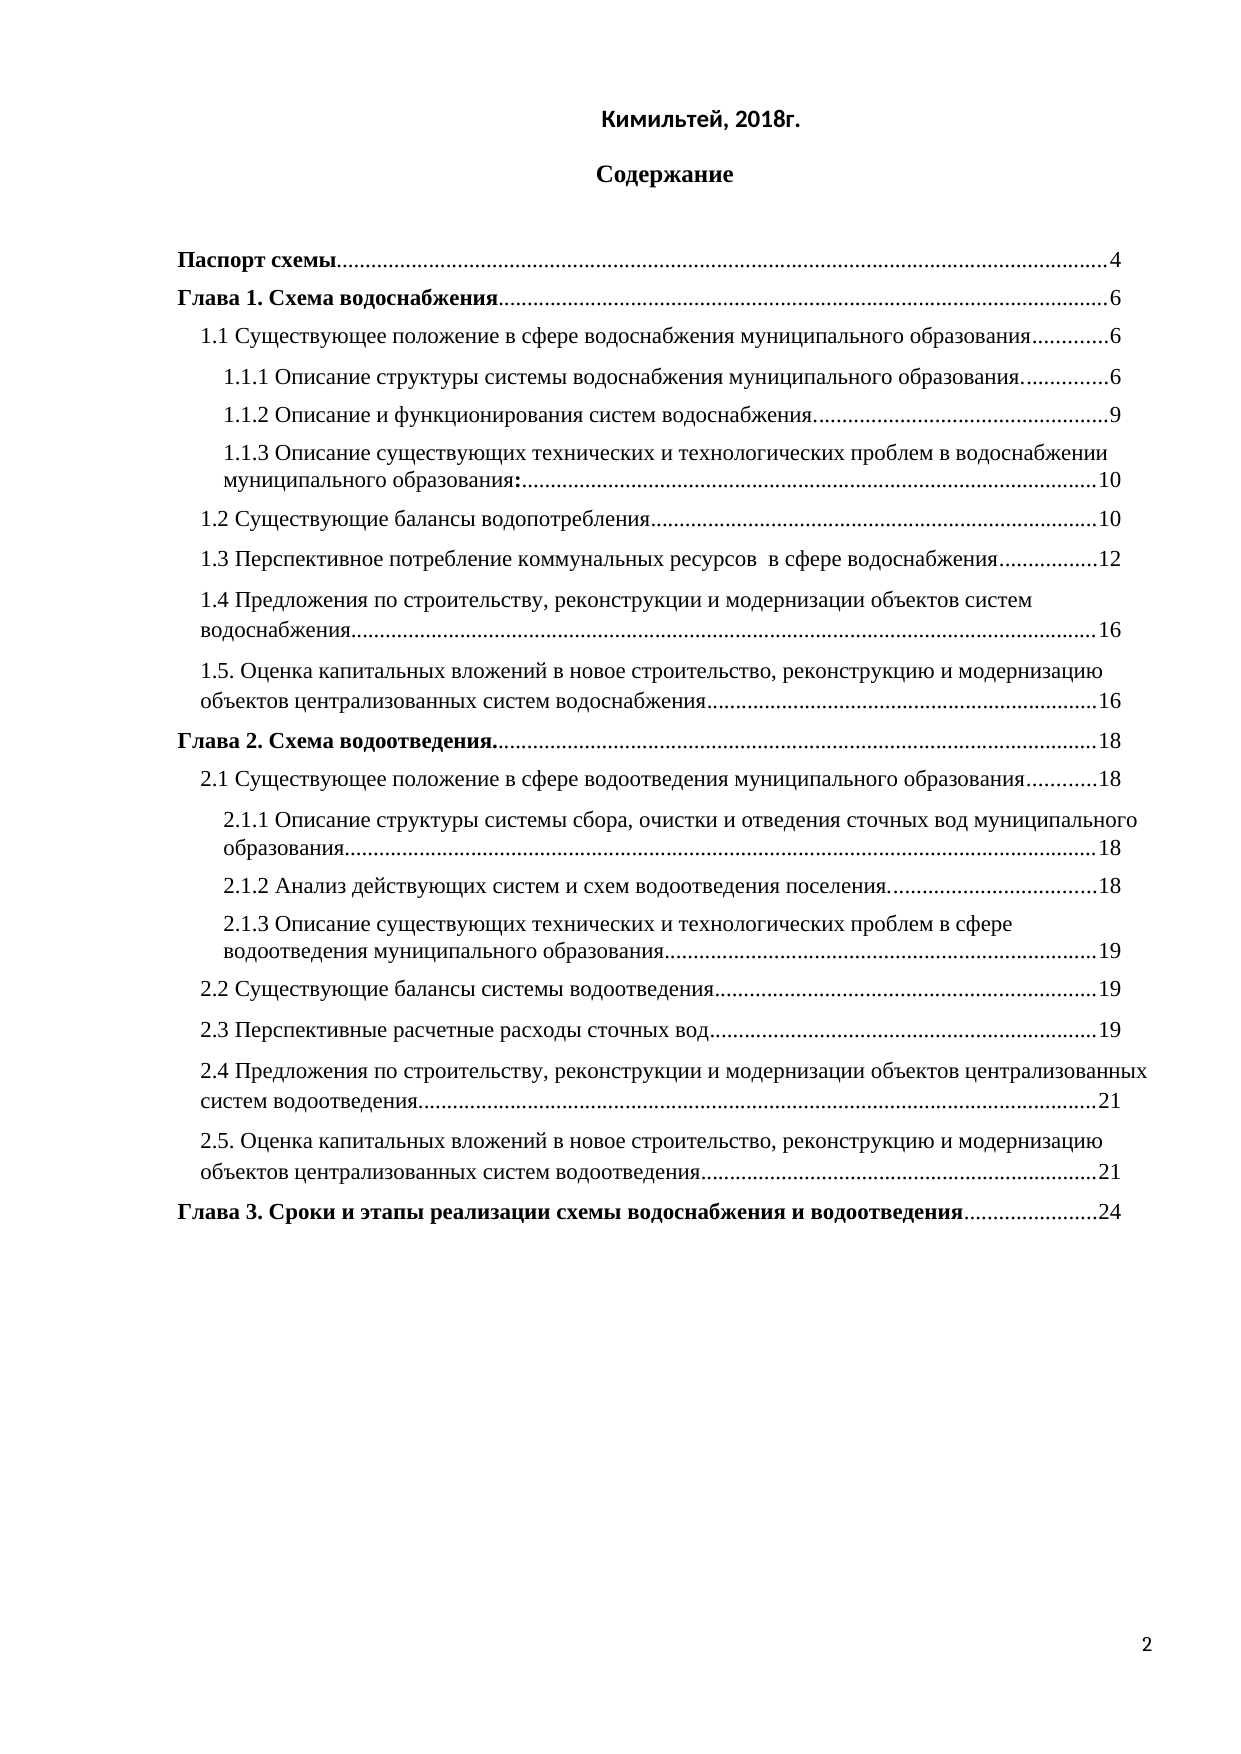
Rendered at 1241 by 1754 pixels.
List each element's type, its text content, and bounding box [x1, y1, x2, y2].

text 2.1.1 Описание структуры системы сбора, очистки и отведения сточных вод муниципального образования. 18 [223, 806, 1152, 860]
text 2.2 Существующие балансы системы водоотведения 19 [200, 975, 1152, 1002]
subtitle Содержание [177, 159, 1152, 188]
text 1.3 Перспективное потребление коммунальных ресурсов в сфере водоснабжения 12 [200, 545, 1152, 572]
text 2.3 Перспективные расчетные расходы сточных вод 19 [200, 1016, 1152, 1042]
text 1.1.1 Описание структуры системы водоснабжения муниципального образования. 6 [223, 363, 1152, 389]
text 1.4 Предложения по строительству, реконструкции и модернизации объектов систем водоснабжения 16 [200, 586, 1152, 642]
text 2.1 Существующее положение в сфере водоотведения муниципального образования 18 [200, 766, 1152, 792]
text Кимильтей, 2018г. [177, 103, 1152, 134]
text Паспорт схемы 4 [177, 246, 1152, 273]
text 2.1.3 Описание существующих технических и технологических проблем в сфере водоотведения муниципального образования 19 [223, 910, 1152, 964]
text 1.5. Оценка капитальных вложений в новое строительство, реконструкцию и модернизацию объектов централизованных систем водоснабжения 16 [200, 657, 1152, 713]
text 1.2 Существующие балансы водопотребления 10 [200, 504, 1152, 531]
text Глава 2. Схема водоотведения. 18 [177, 727, 1152, 754]
text 2.1.2 Анализ действующих систем и схем водоотведения поселения. 18 [223, 872, 1152, 898]
text 1.1 Существующее положение в сфере водоснабжения муниципального образования 6 [200, 322, 1152, 349]
text 1.1.2 Описание и функционирования систем водоснабжения. 9 [223, 401, 1152, 427]
text Глава 1. Схема водоснабжения 6 [177, 284, 1152, 311]
text 2.4 Предложения по строительству, реконструкции и модернизации объектов централизованных систем водоотведения. 21 [200, 1057, 1152, 1113]
text 2.5. Оценка капитальных вложений в новое строительство, реконструкцию и модернизацию объектов централизованных систем водоотведения 21 [200, 1127, 1152, 1184]
text Глава 3. Сроки и этапы реализации схемы водоснабжения и водоотведения 24 [177, 1198, 1152, 1225]
text 1.1.3 Описание существующих технических и технологических проблем в водоснабжении муниципального образования: 10 [223, 439, 1152, 493]
